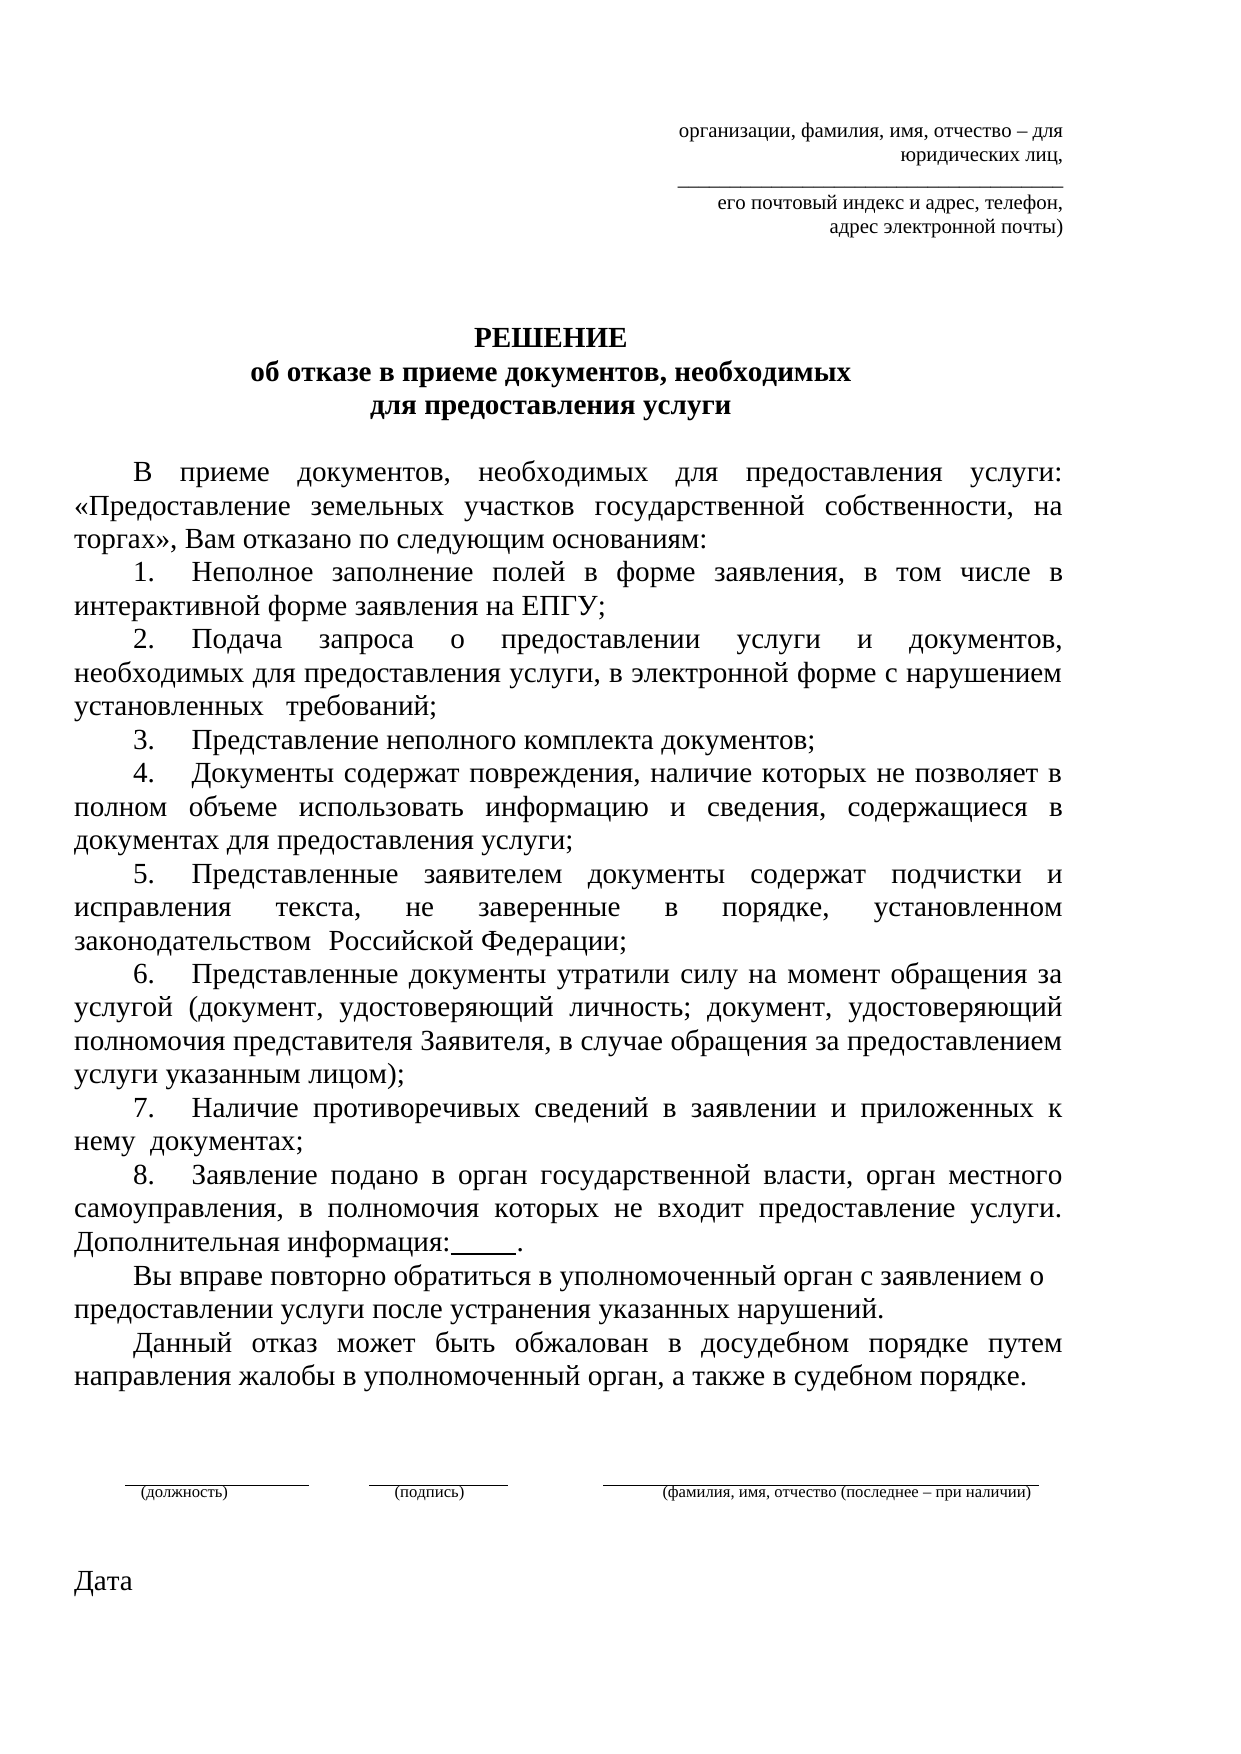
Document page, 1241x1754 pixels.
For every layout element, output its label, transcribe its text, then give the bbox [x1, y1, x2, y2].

text Вы вправе повторно обратиться в уполномоченный орган с заявлением о предоставлении услуги после устранения указанных нарушений. [74, 1258, 1063, 1325]
text _____________________________________ [74, 166, 1063, 190]
list Наличие противоречивых сведений в заявлении и приложенных к нему документах; [74, 1091, 1063, 1157]
list Представленные заявителем документы содержат подчистки и исправления текста, не заверенные в порядке, установленном законодательством Российской Федерации; [74, 856, 1063, 957]
list Документы содержат повреждения, наличие которых не позволяет в полном объеме использовать информацию и сведения, содержащиеся в документах для предоставления услуги; [74, 756, 1063, 856]
list Представление неполного комплекта документов; [74, 722, 1063, 756]
list Неполное заполнение полей в форме заявления, в том числе в интерактивной форме заявления на ЕПГУ; [74, 555, 1063, 622]
text (должность) (подпись) (фамилия, имя, отчество (последнее – при наличии) [74, 1485, 672, 1501]
text организации, фамилия, имя, отчество – для [74, 118, 1063, 142]
text (должность) (подпись) (фамилия, имя, отчество (последнее – при наличии) [673, 1485, 1063, 1501]
text адрес электронной почты) [74, 214, 1063, 238]
list Представленные документы утратили силу на момент обращения за услугой (документ, удостоверяющий личность; документ, удостоверяющий полномочия представителя Заявителя, в случае обращения за предоставлением услуги указанным лицом); [74, 957, 1063, 1091]
list Подача запроса о предоставлении услуги и документов, необходимых для предоставления услуги, в электронной форме с нарушением установленных требований; [74, 622, 1063, 722]
text В приеме документов, необходимых для предоставления услуги: «Предоставление земельных участков государственной собственности, на торгах», Вам отказано по следующим основаниям: [74, 454, 1063, 555]
text Данный отказ может быть обжалован в досудебном порядке путем направления жалобы в уполномоченный орган, а также в судебном порядке. [74, 1325, 1063, 1392]
text об отказе в приеме документов, необходимых [74, 354, 1028, 387]
text РЕШЕНИЕ [74, 320, 1028, 354]
list Заявление подано в орган государственной власти, орган местного самоуправления, в полномочия которых не входит предоставление услуги. Дополнительная информация: . [74, 1158, 1063, 1258]
text Дата [74, 1563, 1063, 1597]
text юридических лиц, [74, 142, 1063, 166]
text для предоставления услуги [74, 387, 1028, 421]
text его почтовый индекс и адрес, телефон, [74, 190, 1063, 214]
